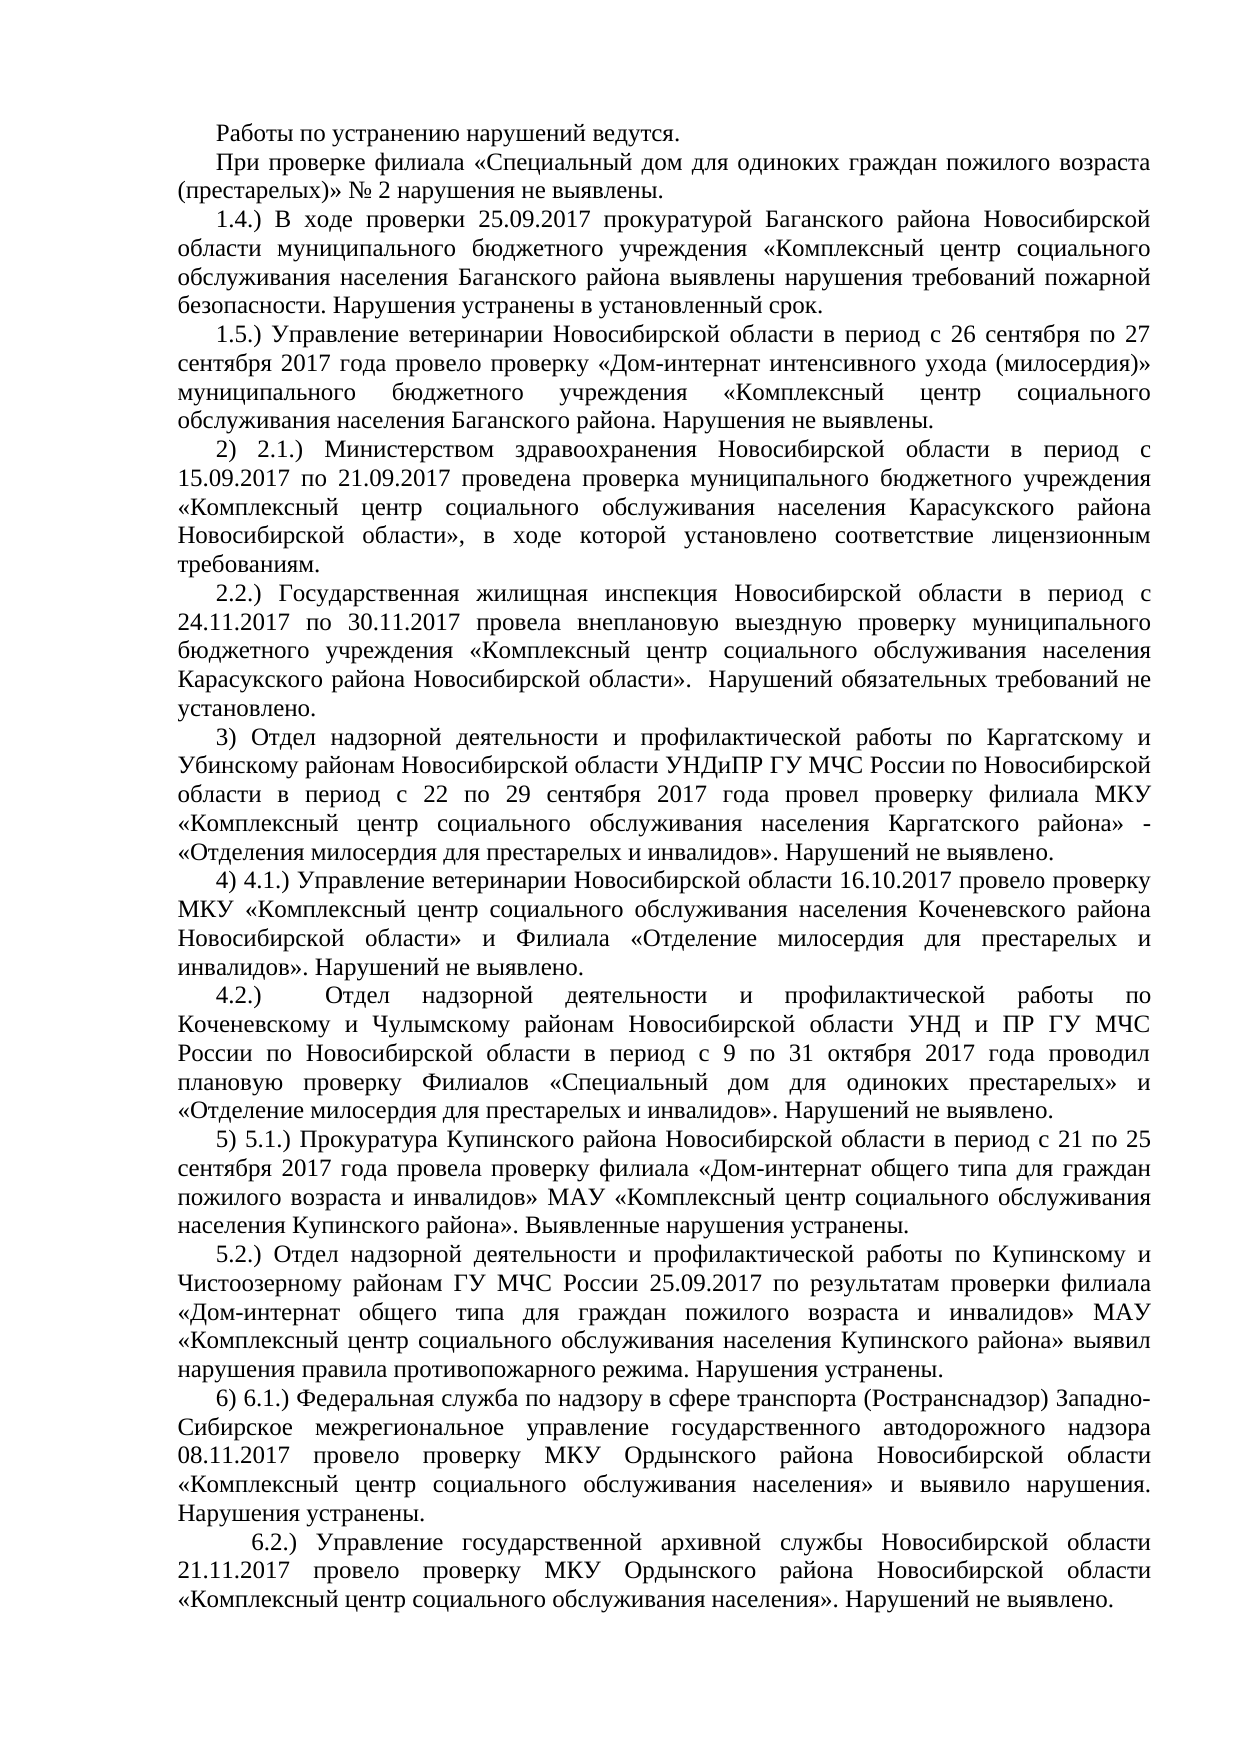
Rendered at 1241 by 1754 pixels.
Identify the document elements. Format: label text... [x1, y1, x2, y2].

text Работы по устранению нарушений ведутся. [177, 118, 1152, 147]
text 4) 4.1.) Управление ветеринарии Новосибирской области 16.10.2017 провело проверку МКУ «Комплексный центр социального обслуживания населения Коченевского района Новосибирской области» и Филиала «Отделение милосердия для престарелых и инвалидов». Нарушений не выявлено. [177, 866, 1152, 981]
text 4.2.) Отдел надзорной деятельности и профилактической работы по Коченевскому и Чулымскому районам Новосибирской области УНД и ПР ГУ МЧС России по Новосибирской области в период с 9 по 31 октября 2017 года проводил плановую проверку Филиалов «Специальный дом для одиноких престарелых» и «Отделение милосердия для престарелых и инвалидов». Нарушений не выявлено. [177, 981, 1152, 1124]
text 6) 6.1.) Федеральная служба по надзору в сфере транспорта (Ространснадзор) Западно-Сибирское межрегиональное управление государственного автодорожного надзора 08.11.2017 провело проверку МКУ Ордынского района Новосибирской области «Комплексный центр социального обслуживания населения» и выявило нарушения. Нарушения устранены. [177, 1383, 1152, 1527]
text 1.5.) Управление ветеринарии Новосибирской области в период с 26 сентября по 27 сентября 2017 года провело проверку «Дом-интернат интенсивного ухода (милосердия)» муниципального бюджетного учреждения «Комплексный центр социального обслуживания населения Баганского района. Нарушения не выявлены. [177, 319, 1152, 434]
text 2.2.) Государственная жилищная инспекция Новосибирской области в период с 24.11.2017 по 30.11.2017 провела внеплановую выездную проверку муниципального бюджетного учреждения «Комплексный центр социального обслуживания населения Карасукского района Новосибирской области». Нарушений обязательных требований не установлено. [177, 578, 1152, 722]
text 2) 2.1.) Министерством здравоохранения Новосибирской области в период с 15.09.2017 по 21.09.2017 проведена проверка муниципального бюджетного учреждения «Комплексный центр социального обслуживания населения Карасукского района Новосибирской области», в ходе которой установлено соответствие лицензионным требованиям. [177, 434, 1152, 578]
text 1.4.) В ходе проверки 25.09.2017 прокуратурой Баганского района Новосибирской области муниципального бюджетного учреждения «Комплексный центр социального обслуживания населения Баганского района выявлены нарушения требований пожарной безопасности. Нарушения устранены в установленный срок. [177, 204, 1152, 319]
text 5) 5.1.) Прокуратура Купинского района Новосибирской области в период с 21 по 25 сентября 2017 года провела проверку филиала «Дом-интернат общего типа для граждан пожилого возраста и инвалидов» МАУ «Комплексный центр социального обслуживания населения Купинского района». Выявленные нарушения устранены. [177, 1124, 1152, 1239]
text 5.2.) Отдел надзорной деятельности и профилактической работы по Купинскому и Чистоозерному районам ГУ МЧС России 25.09.2017 по результатам проверки филиала «Дом-интернат общего типа для граждан пожилого возраста и инвалидов» МАУ «Комплексный центр социального обслуживания населения Купинского района» выявил нарушения правила противопожарного режима. Нарушения устранены. [177, 1239, 1152, 1383]
text При проверке филиала «Специальный дом для одиноких граждан пожилого возраста (престарелых)» № 2 нарушения не выявлены. [177, 147, 1152, 204]
text 3) Отдел надзорной деятельности и профилактической работы по Каргатскому и Убинскому районам Новосибирской области УНДиПР ГУ МЧС России по Новосибирской области в период с 22 по 29 сентября 2017 года провел проверку филиала МКУ «Комплексный центр социального обслуживания населения Каргатского района» - «Отделения милосердия для престарелых и инвалидов». Нарушений не выявлено. [177, 722, 1152, 866]
text 6.2.) Управление государственной архивной службы Новосибирской области 21.11.2017 провело проверку МКУ Ордынского района Новосибирской области «Комплексный центр социального обслуживания населения». Нарушений не выявлено. [177, 1527, 1152, 1613]
